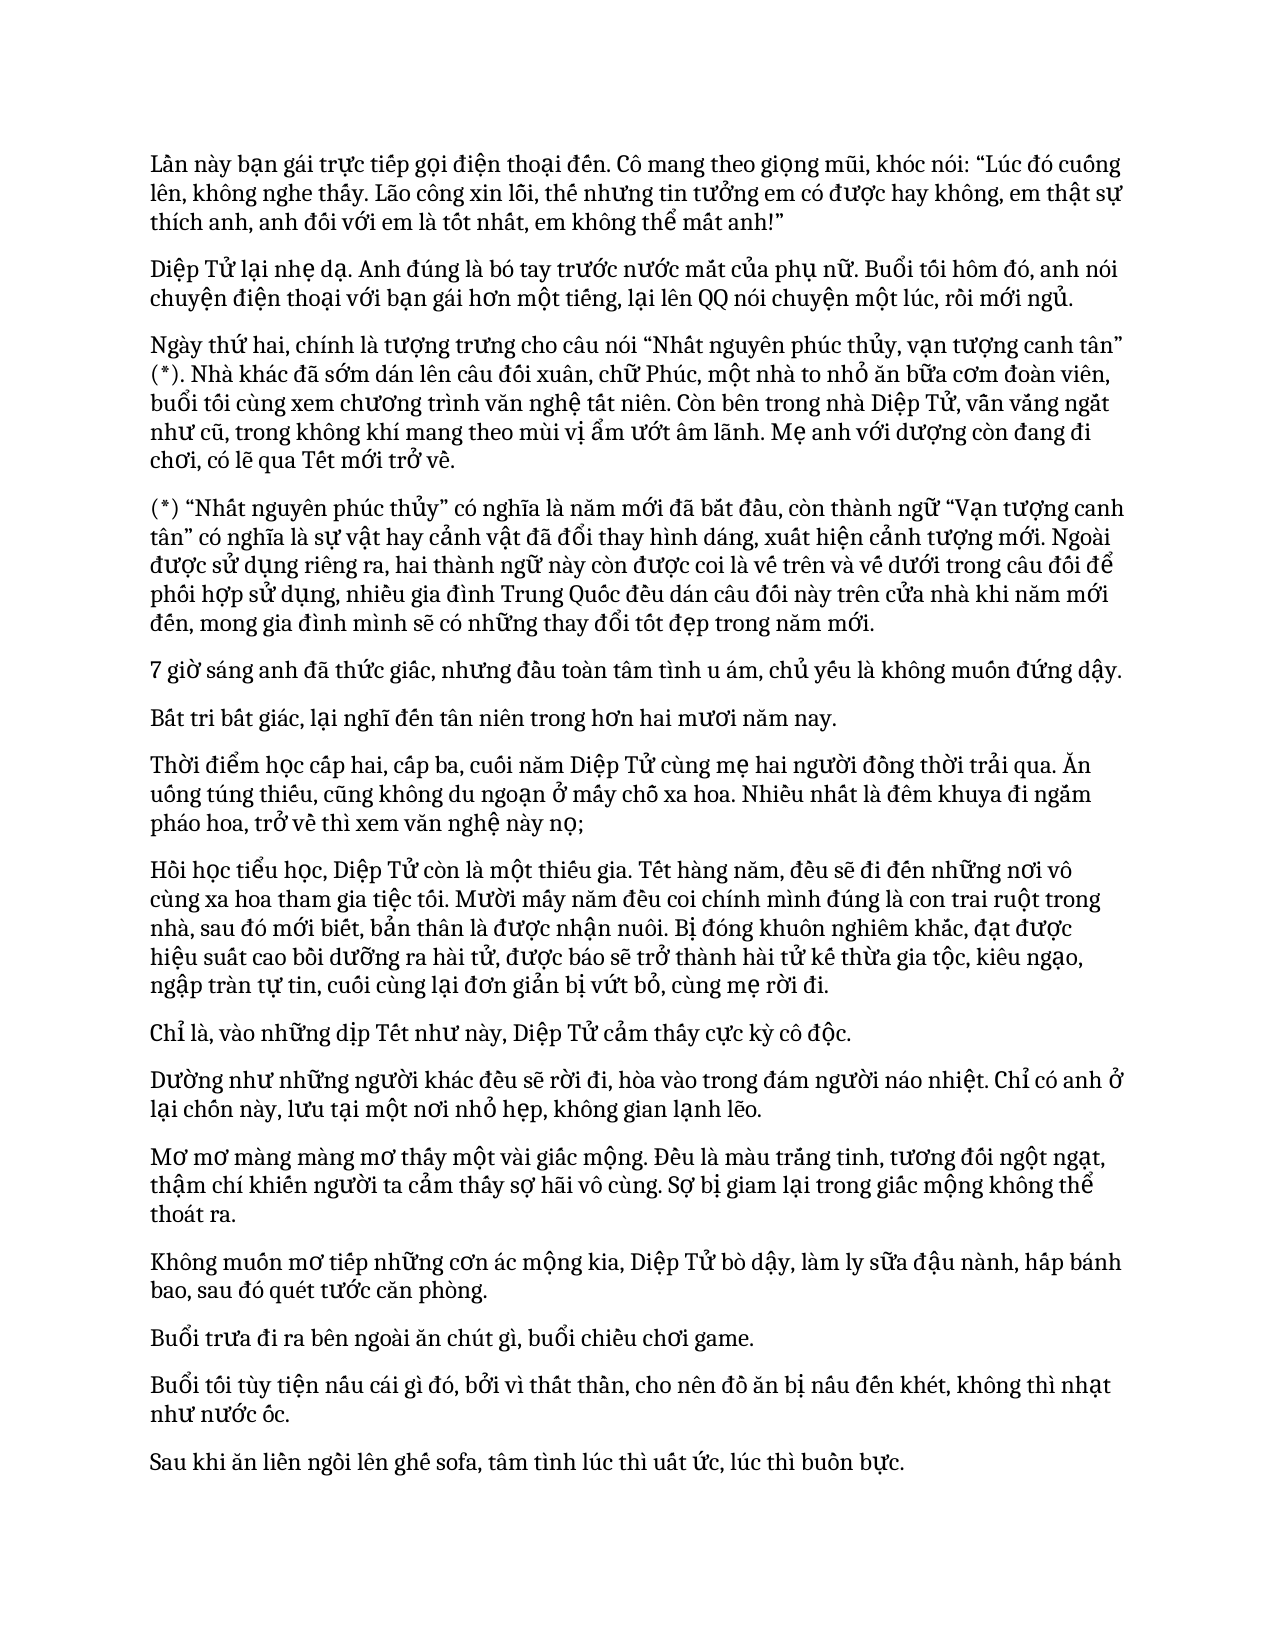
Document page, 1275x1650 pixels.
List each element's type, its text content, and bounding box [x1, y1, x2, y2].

text Hồi học tiểu học, Diệp Tử còn là một thiếu gia. Tết hàng năm, đều sẽ đi đến những nơi vô cùng xa hoa tham gia tiệc tối. Mười mấy năm đều coi chính mình đúng là con trai ruột trong nhà, sau đó mới biết, bản thân là được nhận nuôi. Bị đóng khuôn nghiêm khắc, đạt được hiệu suất cao bồi dưỡng ra hài tử, được báo sẽ trở thành hài tử kế thừa gia tộc, kiêu ngạo, ngập tràn tự tin, cuối cùng lại đơn giản bị vứt bỏ, cùng mẹ rời đi. [150, 856, 1125, 1000]
text Chỉ là, vào những dịp Tết như này, Diệp Tử cảm thấy cực kỳ cô độc. [150, 1019, 1125, 1047]
text Bất tri bất giác, lại nghĩ đến tân niên trong hơn hai mươi năm nay. [150, 704, 1125, 732]
text Diệp Tử lại nhẹ dạ. Anh đúng là bó tay trước nước mắt của phụ nữ. Buổi tối hôm đó, anh nói chuyện điện thoại với bạn gái hơn một tiếng, lại lên QQ nói chuyện một lúc, rồi mới ngủ. [150, 255, 1125, 312]
text Lần này bạn gái trực tiếp gọi điện thoại đến. Cô mang theo giọng mũi, khóc nói: “Lúc đó cuống lên, không nghe thấy. Lão công xin lỗi, thế nhưng tin tưởng em có được hay không, em thật sự thích anh, anh đối với em là tốt nhất, em không thể mất anh!” [150, 150, 1125, 236]
text Dường như những người khác đều sẽ rời đi, hòa vào trong đám người náo nhiệt. Chỉ có anh ở lại chốn này, lưu tại một nơi nhỏ hẹp, không gian lạnh lẽo. [150, 1066, 1125, 1124]
text Thời điểm học cấp hai, cấp ba, cuối năm Diệp Tử cùng mẹ hai người đồng thời trải qua. Ăn uống túng thiếu, cũng không du ngoạn ở mấy chỗ xa hoa. Nhiều nhất là đêm khuya đi ngắm pháo hoa, trở về thì xem văn nghệ này nọ; [150, 751, 1125, 837]
text Buổi trưa đi ra bên ngoài ăn chút gì, buổi chiều chơi game. [150, 1324, 1125, 1352]
text Sau khi ăn liền ngồi lên ghế sofa, tâm tình lúc thì uất ức, lúc thì buồn bực. [150, 1447, 1125, 1476]
text Không muốn mơ tiếp những cơn ác mộng kia, Diệp Tử bò dậy, làm ly sữa đậu nành, hấp bánh bao, sau đó quét tước căn phòng. [150, 1247, 1125, 1305]
text Buổi tối tùy tiện nấu cái gì đó, bởi vì thất thần, cho nên đồ ăn bị nấu đến khét, không thì nhạt như nước ốc. [150, 1371, 1125, 1429]
text Mơ mơ màng màng mơ thấy một vài giấc mộng. Đều là màu trắng tinh, tương đối ngột ngạt, thậm chí khiến người ta cảm thấy sợ hãi vô cùng. Sợ bị giam lại trong giấc mộng không thể thoát ra. [150, 1142, 1125, 1229]
text Ngày thứ hai, chính là tượng trưng cho câu nói “Nhất nguyên phúc thủy, vạn tượng canh tân” (*). Nhà khác đã sớm dán lên câu đối xuân, chữ Phúc, một nhà to nhỏ ăn bữa cơm đoàn viên, buổi tối cùng xem chương trình văn nghệ tất niên. Còn bên trong nhà Diệp Tử, vẫn vắng ngắt như cũ, trong không khí mang theo mùi vị ẩm ướt âm lãnh. Mẹ anh với dượng còn đang đi chơi, có lẽ qua Tết mới trở về. [150, 331, 1125, 475]
text (*) “Nhất nguyên phúc thủy” có nghĩa là năm mới đã bắt đầu, còn thành ngữ “Vạn tượng canh tân” có nghĩa là sự vật hay cảnh vật đã đổi thay hình dáng, xuất hiện cảnh tượng mới. Ngoài được sử dụng riêng ra, hai thành ngữ này còn được coi là vế trên và vế dưới trong câu đối để phối hợp sử dụng, nhiều gia đình Trung Quốc đều dán câu đối này trên cửa nhà khi năm mới đến, mong gia đình mình sẽ có những thay đổi tốt đẹp trong năm mới. [150, 494, 1125, 637]
text 7 giờ sáng anh đã thức giấc, nhưng đầu toàn tâm tình u ám, chủ yếu là không muốn đứng dậy. [150, 656, 1125, 685]
